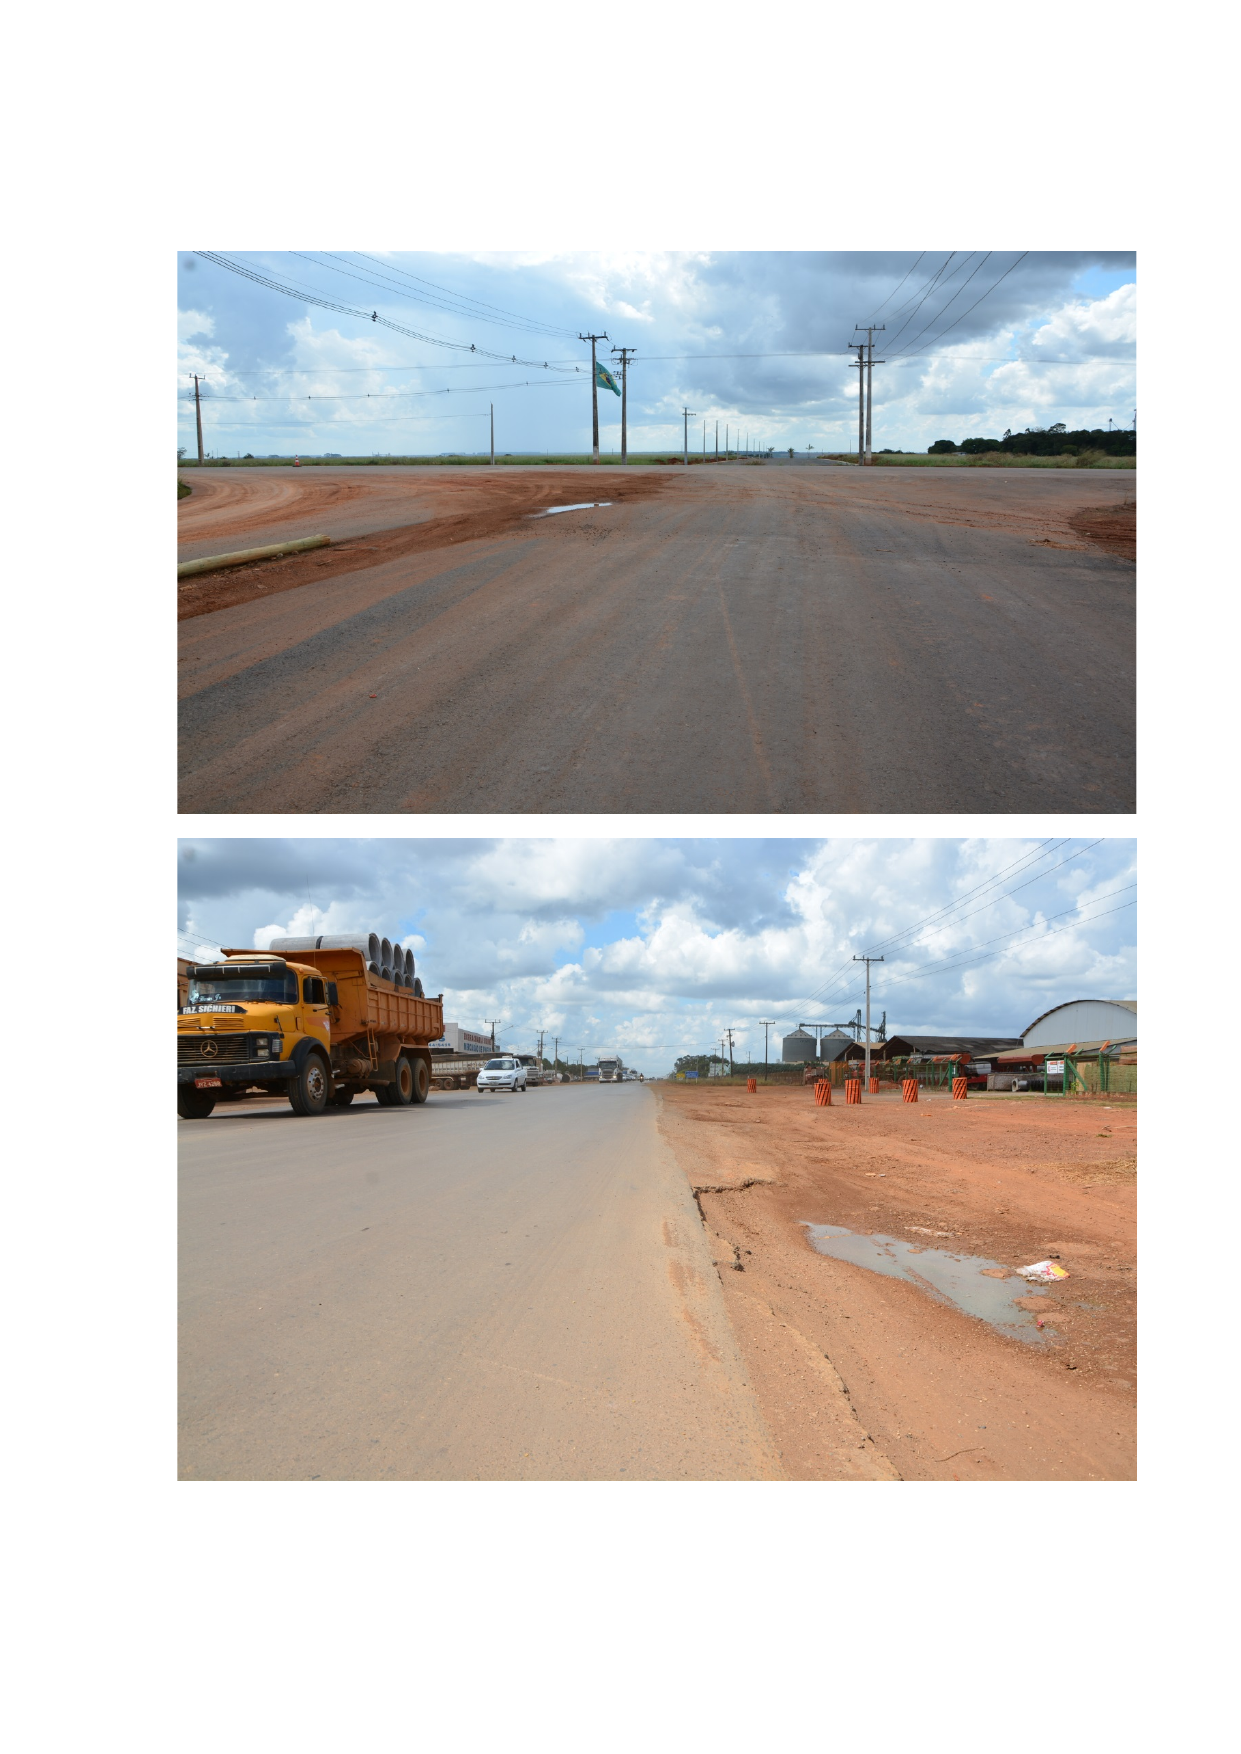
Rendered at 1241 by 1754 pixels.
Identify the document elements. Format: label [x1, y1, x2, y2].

picture [177, 251, 1137, 814]
picture [177, 838, 1137, 1481]
